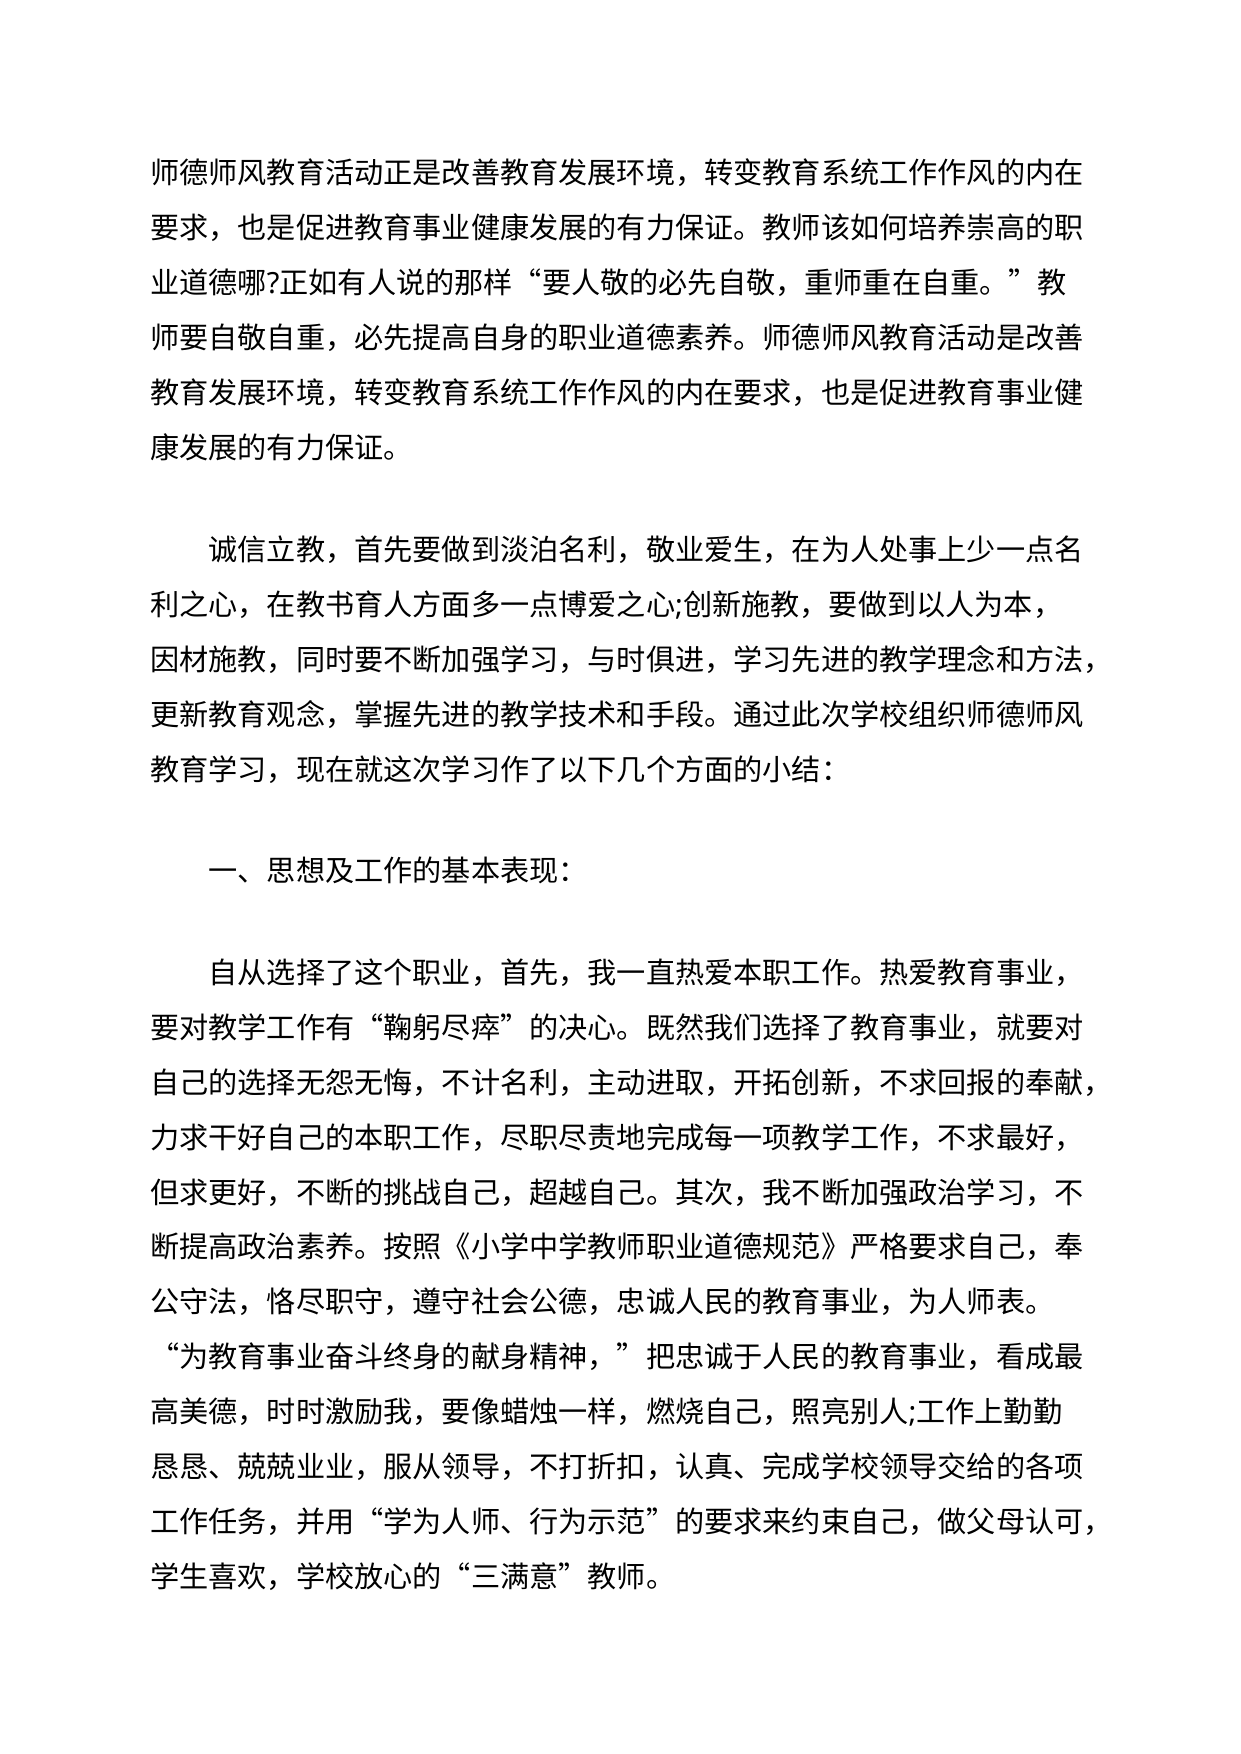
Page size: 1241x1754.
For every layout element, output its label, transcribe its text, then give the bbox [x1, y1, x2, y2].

text 自从选择了这个职业，首先，我一直热爱本职工作。热爱教育事业，要对教学工作有“鞠躬尽瘁”的决心。既然我们选择了教育事业，就要对自己的选择无怨无悔，不计名利，主动进取，开拓创新，不求回报的奉献，力求干好自己的本职工作，尽职尽责地完成每一项教学工作，不求最好，但求更好，不断的挑战自己，超越自己。其次，我不断加强政治学习，不断提高政治素养。按照《小学中学教师职业道德规范》严格要求自己，奉公守法，恪尽职守，遵守社会公德，忠诚人民的教育事业，为人师表。“为教育事业奋斗终身的献身精神，”把忠诚于人民的教育事业，看成最高美德，时时激励我，要像蜡烛一样，燃烧自己，照亮别人;工作上勤勤恳恳、兢兢业业，服从领导，不打折扣，认真、完成学校领导交给的各项工作任务，并用“学为人师、行为示范”的要求来约束自己，做父母认可，学生喜欢，学校放心的“三满意”教师。 [150, 949, 1090, 1596]
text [150, 150, 1090, 467]
text 一、思想及工作的基本表现： [150, 848, 1090, 890]
text 诚信立教，首先要做到淡泊名利，敬业爱生，在为人处事上少一点名利之心，在教书育人方面多一点博爱之心;创新施教，要做到以人为本，因材施教，同时要不断加强学习，与时俱进，学习先进的教学理念和方法，更新教育观念，掌握先进的教学技术和手段。通过此次学校组织师德师风教育学习，现在就这次学习作了以下几个方面的小结： [150, 526, 1090, 788]
